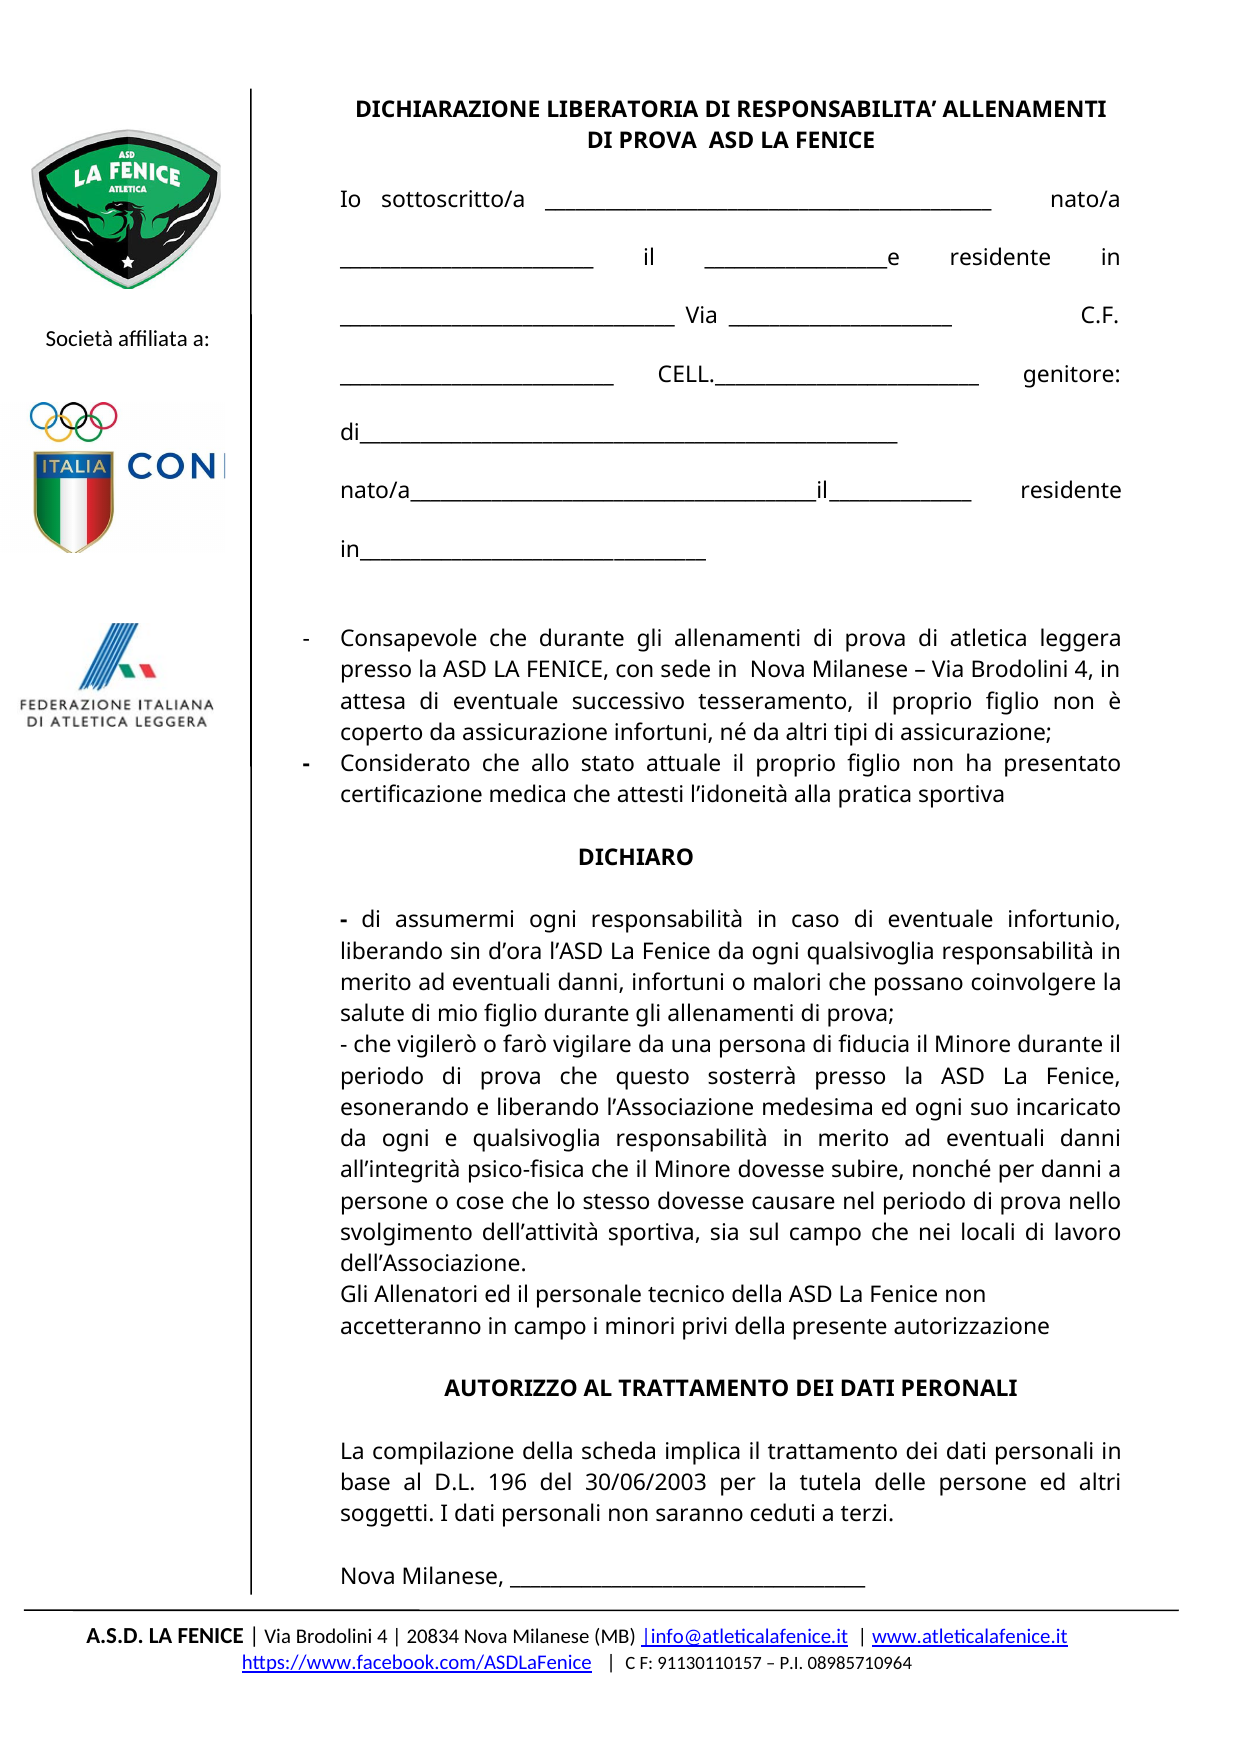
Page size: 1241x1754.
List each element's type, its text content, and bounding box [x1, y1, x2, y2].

text - che vigilerò o farò vigilare da una persona di fiducia il Minore durante il periodo di prova che questo sosterrà presso la ASD La Fenice, esonerando e liberando l’Associazione medesima ed ogni suo incaricato da ogni e qualsivoglia responsabilità in merito ad eventuali danni all’integrità psico-fisica che il Minore dovesse subire, nonché per danni a persone o cose che lo stesso dovesse causare nel periodo di prova nello svolgimento dell’attività sportiva, sia sul campo che nei locali di lavoro dell’Associazione. [340, 1028, 1122, 1278]
text DICHIARAZIONE LIBERATORIA DI RESPONSABILITA’ ALLENAMENTI DI PROVA ASD LA FENICE [340, 93, 1122, 156]
text Io sottoscritto/a ____________________________________________ nato/a _________________________ il __________________e residente in _________________________________ Via ______________________ C.F. ___________________________ CELL.__________________________ genitore: di_____________________________________________________ nato/a________________________________________il______________ residente in__________________________________ [340, 156, 1122, 564]
list Consapevole che durante gli allenamenti di prova di atletica leggera presso la ASD LA FENICE, con sede in Nova Milanese – Via Brodolini 4, in attesa di eventuale successivo tesseramento, il proprio figlio non è coperto da assicurazione infortuni, né da altri tipi di assicurazione; [302, 622, 1122, 747]
list Considerato che allo stato attuale il proprio figlio non ha presentato certificazione medica che attesti l’idoneità alla pratica sportiva [302, 747, 1122, 810]
picture [0, 402, 226, 553]
text Nova Milanese, ___________________________________ [340, 1560, 1122, 1591]
text AUTORIZZO AL TRATTAMENTO DEI DATI PERONALI [340, 1372, 1122, 1403]
picture [30, 128, 221, 289]
text - di assumermi ogni responsabilità in caso di eventuale infortunio, liberando sin d’ora l’ASD La Fenice da ogni qualsivoglia responsabilità in merito ad eventuali danni, infortuni o malori che possano coinvolgere la salute di mio figlio durante gli allenamenti di prova; [340, 903, 1122, 1028]
text Gli Allenatori ed il personale tecnico della ASD La Fenice non accetteranno in campo i minori privi della presente autorizzazione [340, 1278, 1122, 1341]
picture [16, 623, 214, 727]
text DICHIARO [340, 841, 1122, 872]
text La compilazione della scheda implica il trattamento dei dati personali in base al D.L. 196 del 30/06/2003 per la tutela delle persone ed altri soggetti. I dati personali non saranno ceduti a terzi. [340, 1435, 1122, 1528]
